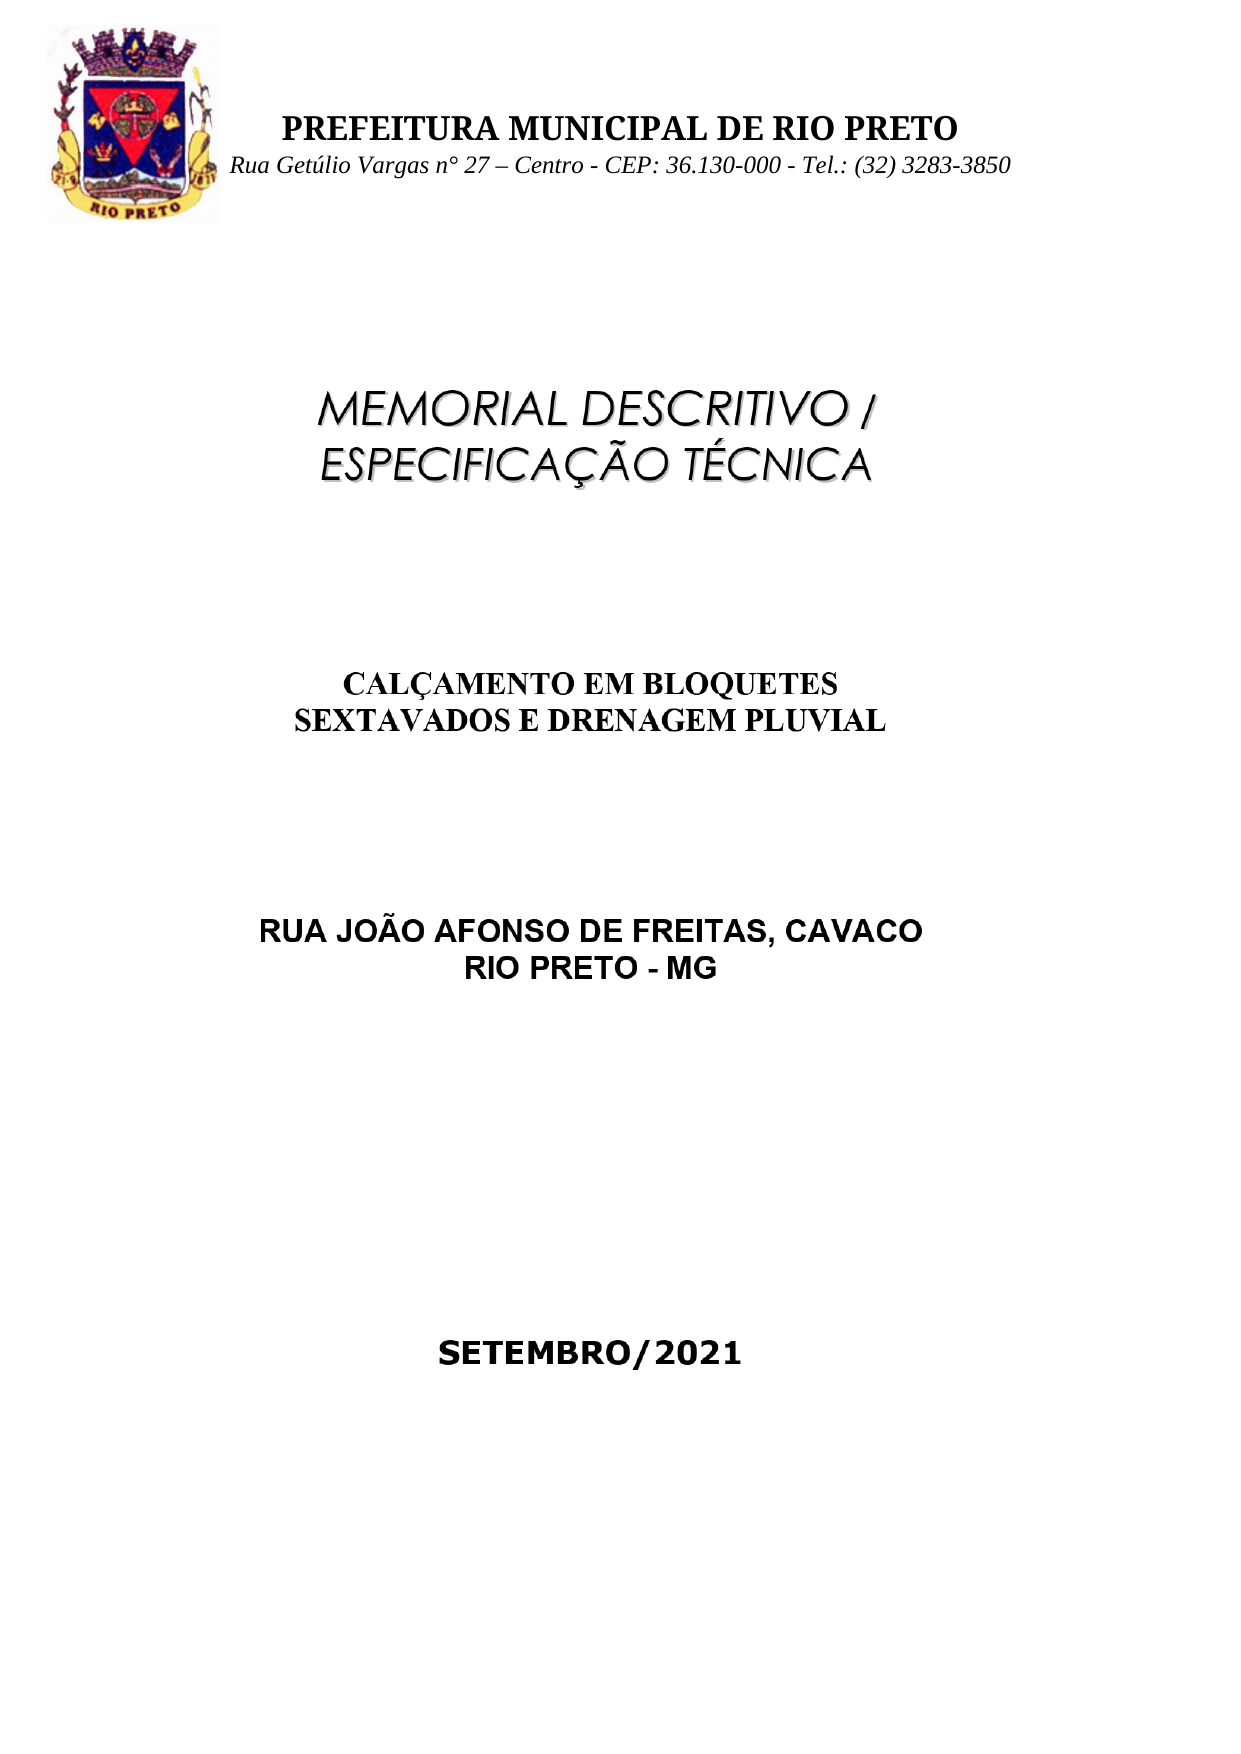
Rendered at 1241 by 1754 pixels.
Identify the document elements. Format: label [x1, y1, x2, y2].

picture [46, 25, 220, 223]
picture [118, 265, 1062, 1599]
